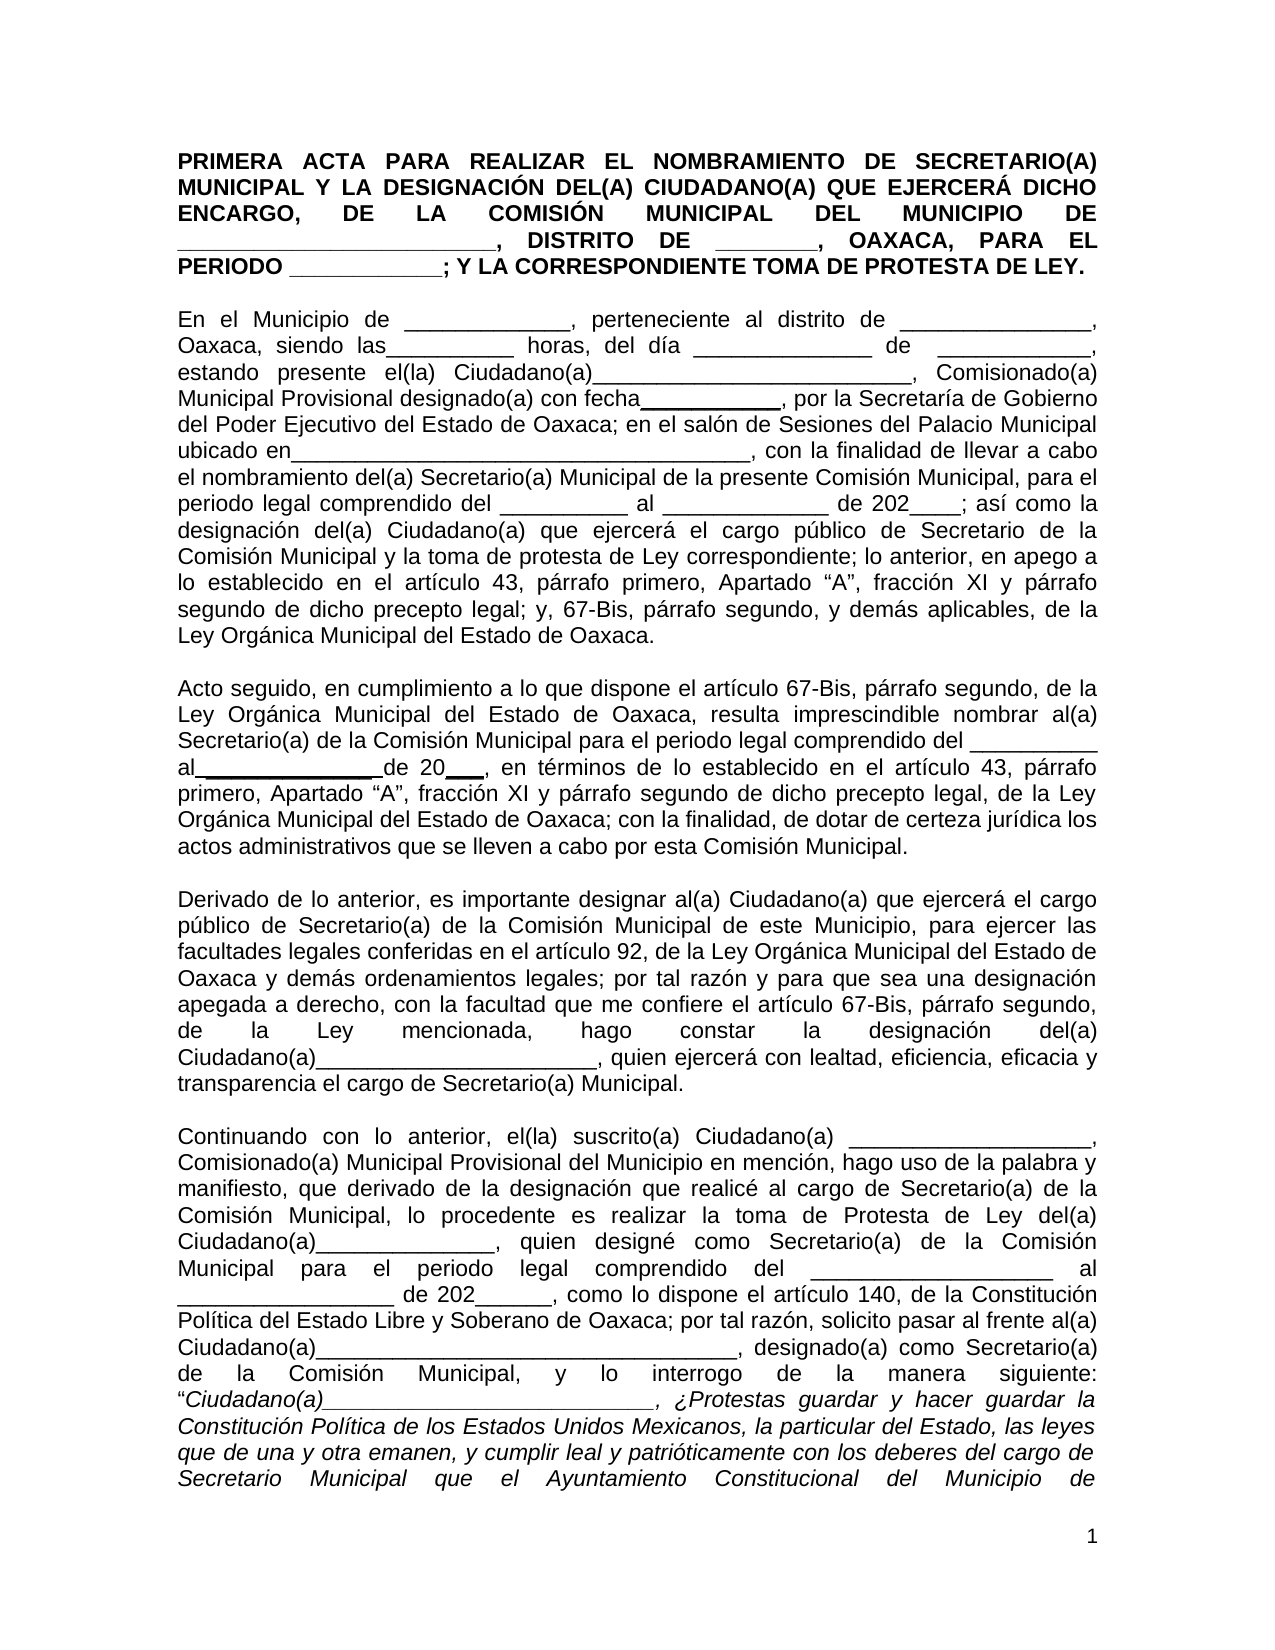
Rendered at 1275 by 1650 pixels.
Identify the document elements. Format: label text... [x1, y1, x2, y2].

text Acto seguido, en cumplimiento a lo que dispone el artículo 67-Bis, párrafo segundo, de la Ley Orgánica Municipal del Estado de Oaxaca, resulta imprescindible nombrar al(a) Secretario(a) de la Comisión Municipal para el periodo legal comprendido del __________ al _____________ de 20___, en términos de lo establecido en el artículo 43, párrafo primero, Apartado “A”, fracción XI y párrafo segundo de dicho precepto legal, de la Ley Orgánica Municipal del Estado de Oaxaca; con la finalidad, de dotar de certeza jurídica los actos administrativos que se lleven a cabo por esta Comisión Municipal. [177, 675, 1098, 859]
text PRIMERA ACTA PARA REALIZAR EL NOMBRAMIENTO DE SECRETARIO(A) MUNICIPAL Y LA DESIGNACIÓN DEL(A) CIUDADANO(A) QUE EJERCERÁ DICHO ENCARGO, DE LA COMISIÓN MUNICIPAL DEL MUNICIPIO DE _________________________, DISTRITO DE ________, OAXACA, PARA EL PERIODO ____________; Y LA CORRESPONDIENTE TOMA DE PROTESTA DE LEY. [177, 148, 1098, 279]
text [177, 1123, 1098, 1492]
text En el Municipio de _____________, perteneciente al distrito de _______________, Oaxaca, siendo las__________ horas, del día ______________ de ____________, estando presente el(la) Ciudadano(a)_________________________, Comisionado(a) Municipal Provisional designado(a) con fecha___________, por la Secretaría de Gobierno del Poder Ejecutivo del Estado de Oaxaca; en el salón de Sesiones del Palacio Municipal ubicado en____________________________________, con la finalidad de llevar a cabo el nombramiento del(a) Secretario(a) Municipal de la presente Comisión Municipal, para el periodo legal comprendido del __________ al _____________ de 202____; así como la designación del(a) Ciudadano(a) que ejercerá el cargo público de Secretario de la Comisión Municipal y la toma de protesta de Ley correspondiente; lo anterior, en apego a lo establecido en el artículo 43, párrafo primero, Apartado “A”, fracción XI y párrafo segundo de dicho precepto legal; y, 67-Bis, párrafo segundo, y demás aplicables, de la Ley Orgánica Municipal del Estado de Oaxaca. [177, 306, 1098, 648]
text Derivado de lo anterior, es importante designar al(a) Ciudadano(a) que ejercerá el cargo público de Secretario(a) de la Comisión Municipal de este Municipio, para ejercer las facultades legales conferidas en el artículo 92, de la Ley Orgánica Municipal del Estado de Oaxaca y demás ordenamientos legales; por tal razón y para que sea una designación apegada a derecho, con la facultad que me confiere el artículo 67-Bis, párrafo segundo, de la Ley mencionada, hago constar la designación del(a) Ciudadano(a)______________________, quien ejercerá con lealtad, eficiencia, eficacia y transparencia el cargo de Secretario(a) Municipal. [177, 886, 1098, 1096]
